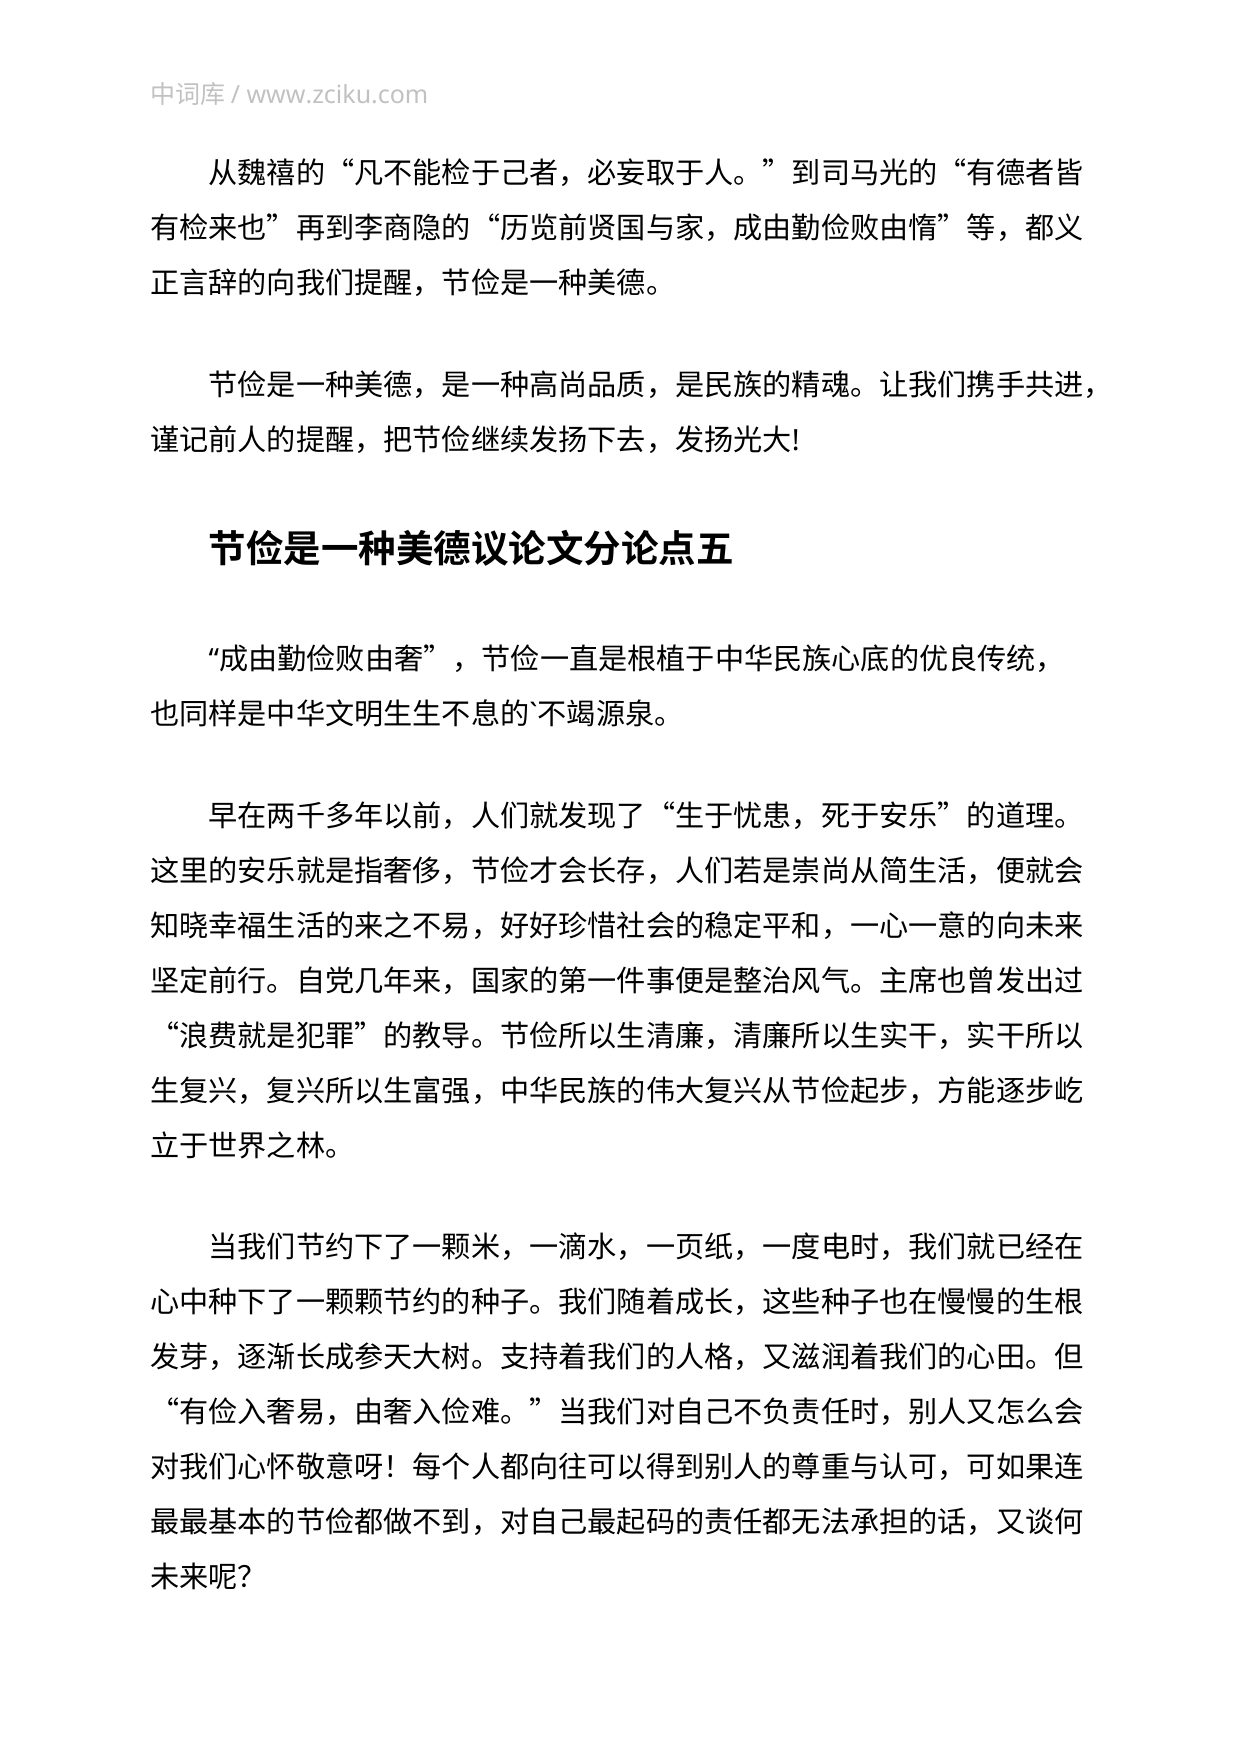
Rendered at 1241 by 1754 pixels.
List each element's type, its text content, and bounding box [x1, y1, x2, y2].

text “成由勤俭败由奢”，节俭一直是根植于中华民族心底的优良传统，也同样是中华文明生生不息的`不竭源泉。 [150, 636, 1090, 733]
text 节俭是一种美德议论文分论点五 [150, 518, 1090, 573]
text 当我们节约下了一颗米，一滴水，一页纸，一度电时，我们就已经在心中种下了一颗颗节约的种子。我们随着成长，这些种子也在慢慢的生根发芽，逐渐长成参天大树。支持着我们的人格，又滋润着我们的心田。但“有俭入奢易，由奢入俭难。”当我们对自己不负责任时，别人又怎么会对我们心怀敬意呀！每个人都向往可以得到别人的尊重与认可，可如果连最最基本的节俭都做不到，对自己最起码的责任都无法承担的话，又谈何未来呢？ [150, 1224, 1090, 1596]
text 从魏禧的“凡不能检于己者，必妄取于人。”到司马光的“有德者皆有检来也”再到李商隐的“历览前贤国与家，成由勤俭败由惰”等，都义正言辞的向我们提醒，节俭是一种美德。 [150, 150, 1090, 302]
text 早在两千多年以前，人们就发现了“生于忧患，死于安乐”的道理。这里的安乐就是指奢侈，节俭才会长存，人们若是崇尚从简生活，便就会知晓幸福生活的来之不易，好好珍惜社会的稳定平和，一心一意的向未来坚定前行。自党几年来，国家的第一件事便是整治风气。主席也曾发出过“浪费就是犯罪”的教导。节俭所以生清廉，清廉所以生实干，实干所以生复兴，复兴所以生富强，中华民族的伟大复兴从节俭起步，方能逐步屹立于世界之林。 [150, 793, 1090, 1164]
text 节俭是一种美德，是一种高尚品质，是民族的精魂。让我们携手共进，谨记前人的提醒，把节俭继续发扬下去，发扬光大! [150, 362, 1090, 459]
